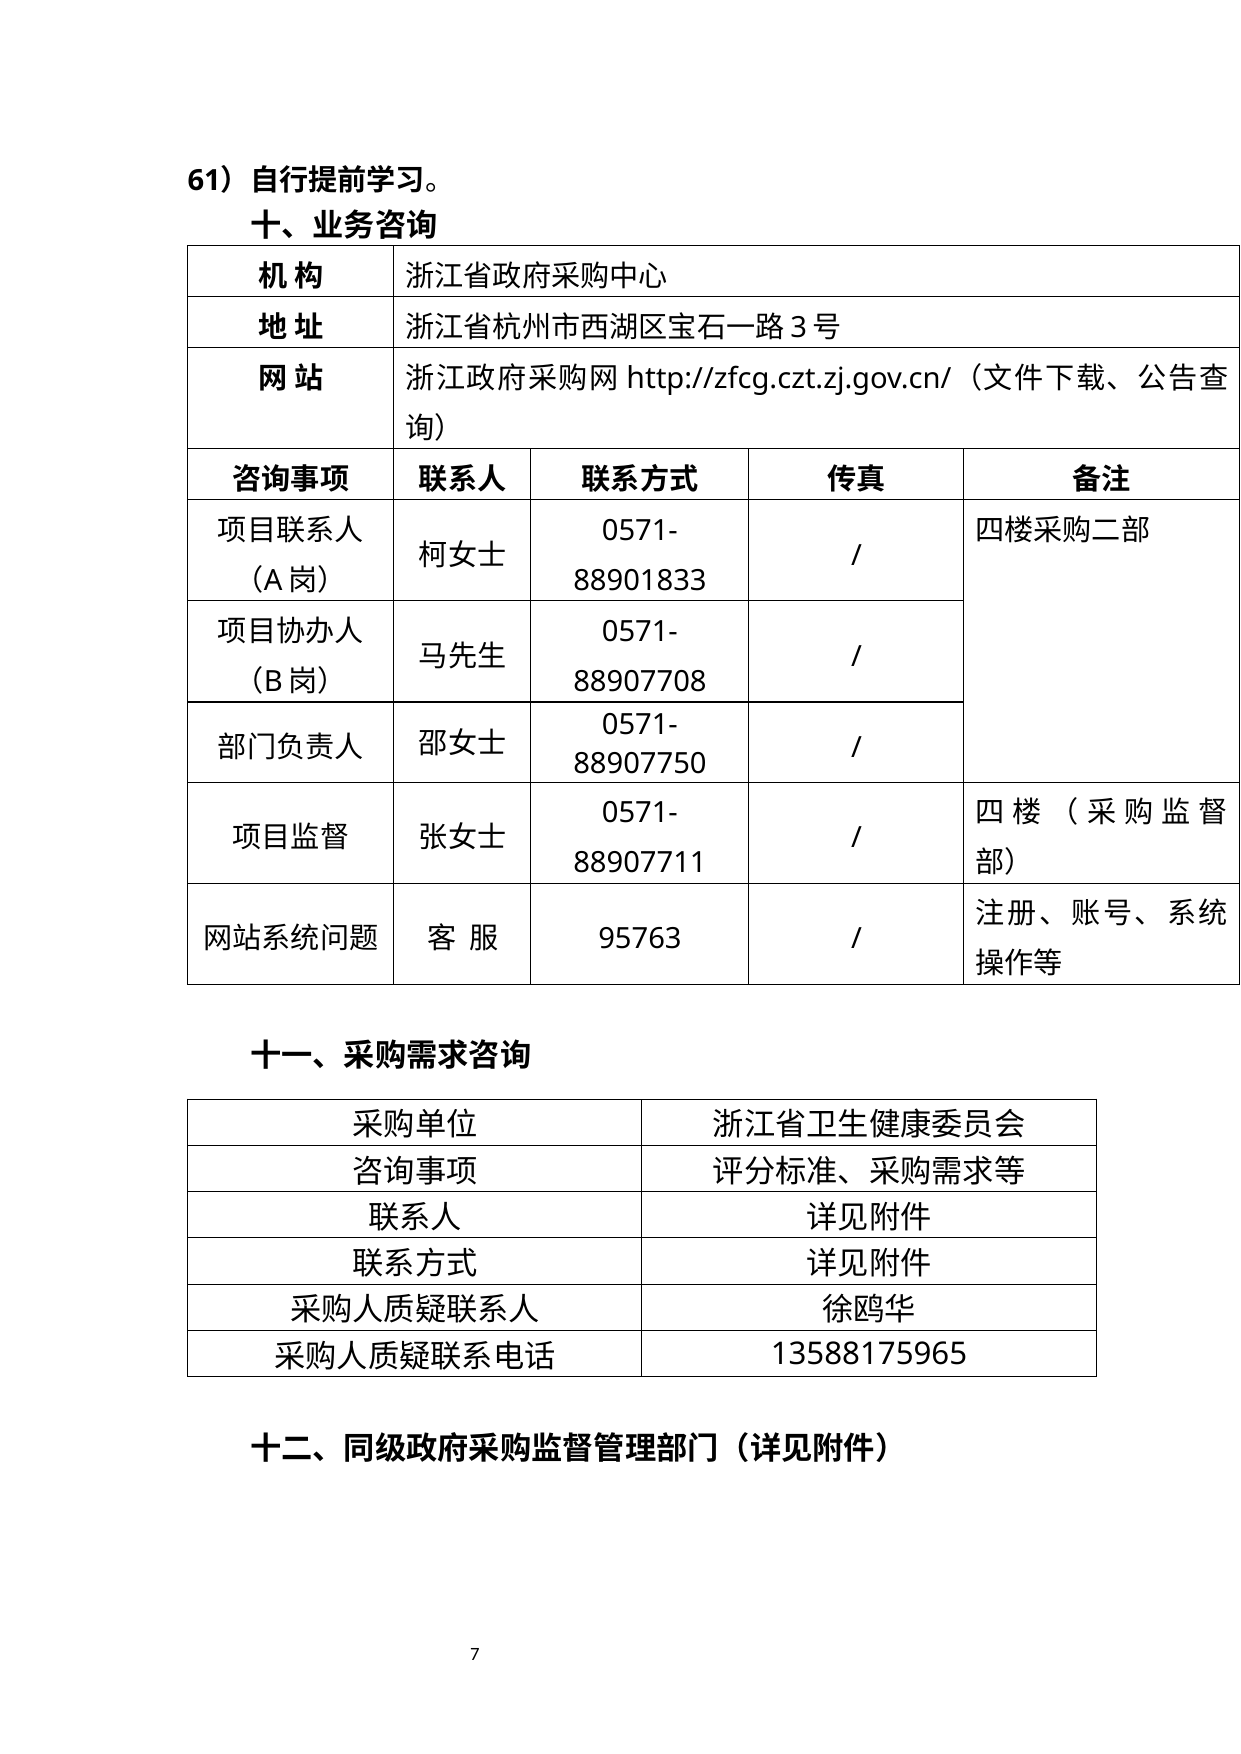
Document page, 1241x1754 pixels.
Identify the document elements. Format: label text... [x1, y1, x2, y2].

table_cell 0571-88907711 [531, 783, 748, 883]
table_cell / [749, 703, 963, 782]
table_cell 传真 [749, 449, 963, 499]
table_cell 项目监督 [188, 783, 393, 883]
table_cell 详见附件 [642, 1238, 1096, 1283]
table_cell 详见附件 [642, 1192, 1096, 1237]
table_cell 联系方式 [188, 1238, 641, 1283]
table_cell 邵女士 [394, 703, 530, 782]
table_cell / [749, 601, 963, 701]
table_cell 网 站 [188, 348, 393, 448]
table_cell 采购人质疑联系人 [188, 1285, 641, 1330]
table_cell 四楼（采购监督部） [964, 783, 1239, 883]
table_cell 地 址 [188, 297, 393, 347]
text 十、业务咨询 [187, 199, 1053, 245]
table_cell 注册、账号、系统操作等 [964, 884, 1239, 984]
table_cell 客 服 [394, 884, 530, 984]
table_cell 浙江政府采购网http://zfcg.czt.zj.gov.cn/（文件下载、公告查询） [394, 348, 1239, 448]
table_cell 徐鸥华 [642, 1285, 1096, 1330]
table_cell 联系人 [394, 449, 530, 499]
table_cell 0571-88907750 [531, 703, 748, 782]
table_cell / [749, 884, 963, 984]
table_cell 评分标准、采购需求等 [642, 1146, 1096, 1191]
table_header 浙江省政府采购中心 [394, 246, 1239, 296]
table_cell 网站系统问题 [188, 884, 393, 984]
table_cell / [749, 783, 963, 883]
table_cell 马先生 [394, 601, 530, 701]
text 十二、同级政府采购监督管理部门（详见附件） [187, 1423, 1053, 1469]
table_cell 张女士 [394, 783, 530, 883]
table_header 机 构 [188, 246, 393, 296]
table_cell 柯女士 [394, 500, 530, 600]
table_cell 联系人 [188, 1192, 641, 1237]
table_cell 0571-88907708 [531, 601, 748, 701]
table_cell 咨询事项 [188, 449, 393, 499]
table_header 采购单位 [188, 1100, 641, 1145]
table_cell 13588175965 [642, 1331, 1096, 1376]
text 十一、采购需求咨询 [187, 1031, 1053, 1076]
table_cell 0571-88901833 [531, 500, 748, 600]
table_cell 浙江省杭州市西湖区宝石一路3号 [394, 297, 1239, 347]
table_cell 四楼采购二部 [964, 500, 1239, 782]
table_cell 95763 [531, 884, 748, 984]
table_header 浙江省卫生健康委员会 [642, 1100, 1096, 1145]
table_cell 联系方式 [531, 449, 748, 499]
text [187, 153, 1053, 199]
table_cell 项目协办人 （B岗） [188, 601, 393, 701]
table_cell / [749, 500, 963, 600]
table_cell 备注 [964, 449, 1239, 499]
table_cell 项目联系人 （A岗） [188, 500, 393, 600]
table_cell 咨询事项 [188, 1146, 641, 1191]
table_cell 部门负责人 [188, 703, 393, 782]
table_cell 采购人质疑联系电话 [188, 1331, 641, 1376]
